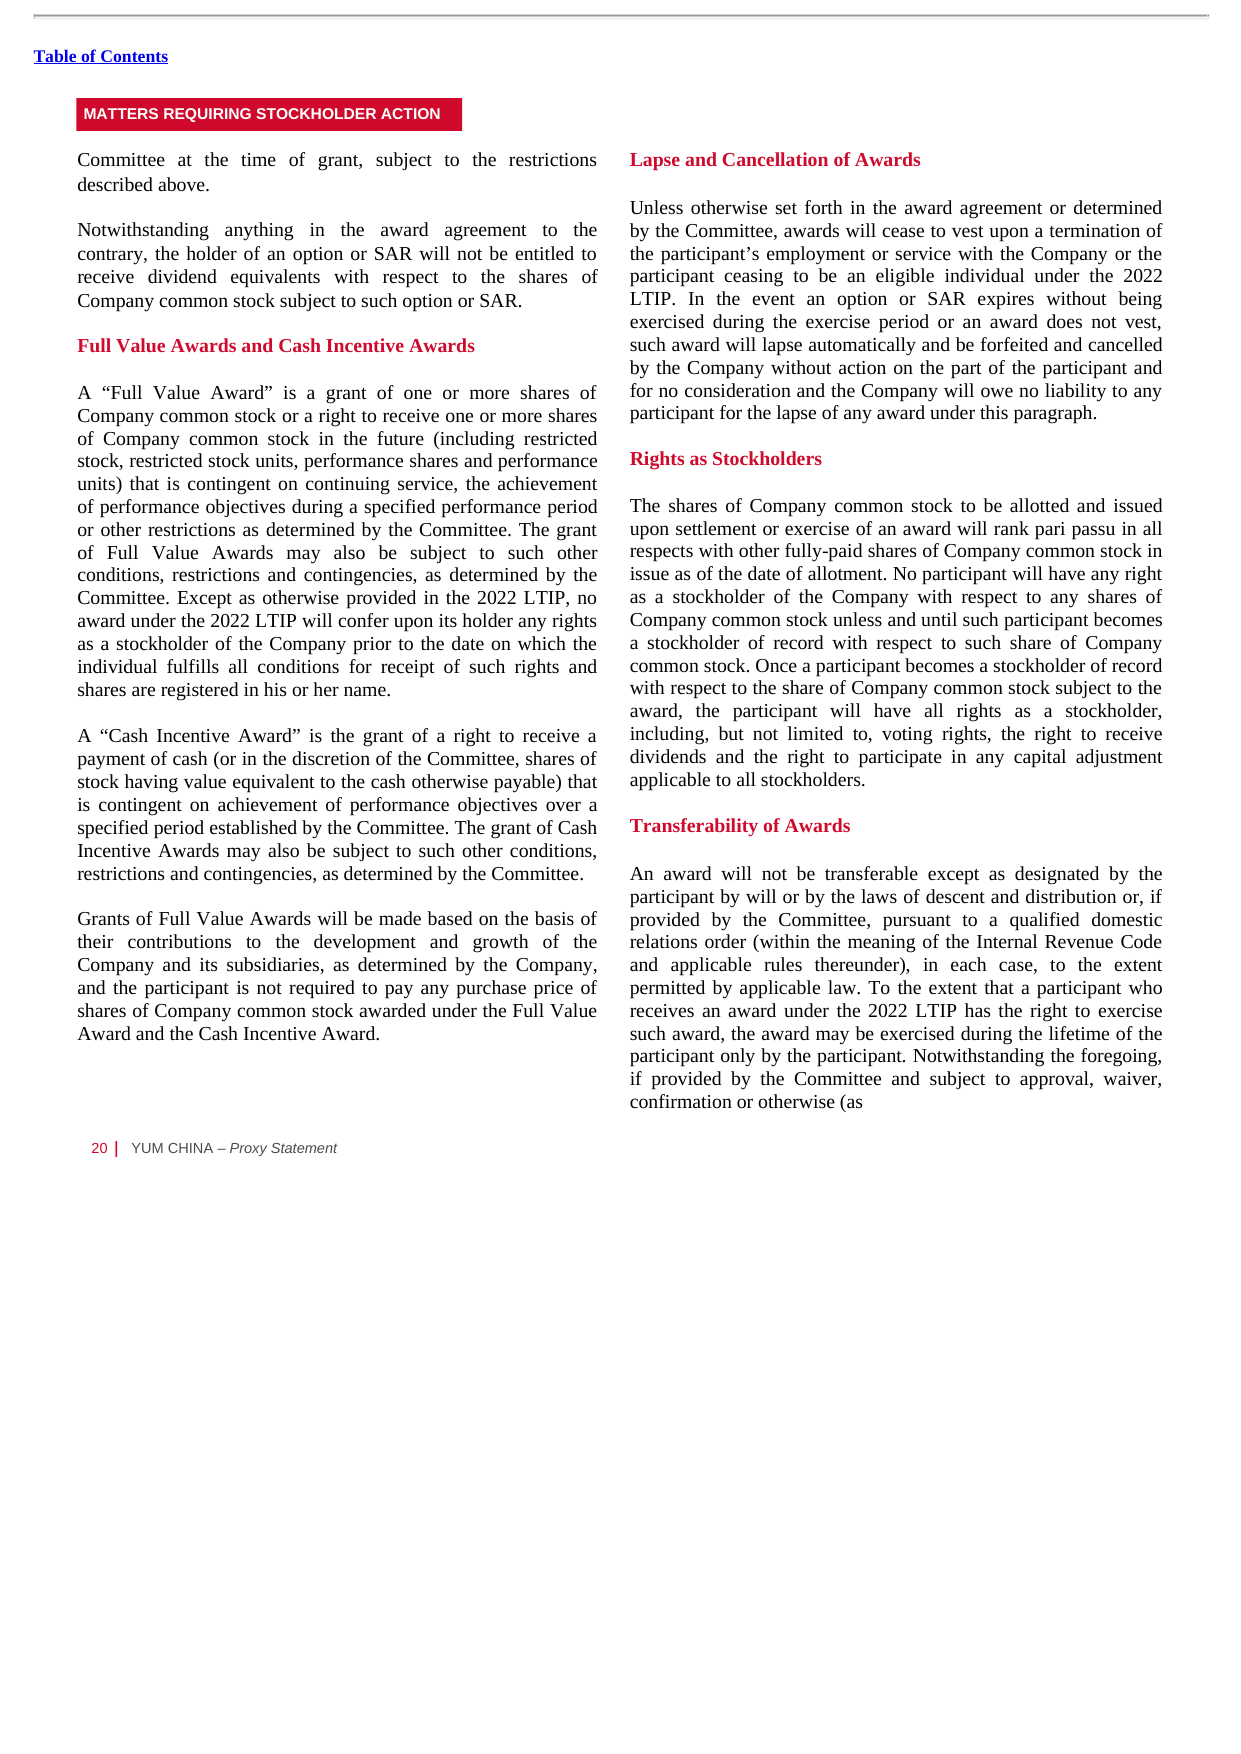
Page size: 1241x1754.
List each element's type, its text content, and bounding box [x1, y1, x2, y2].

list YUM CHINA – Proxy Statement [91, 1140, 598, 1157]
text Committee at the time of grant, subject to the restrictions described above. [77, 148, 598, 196]
text Grants of Full Value Awards will be made based on the basis of their contributions to the development and growth of the Company and its subsidiaries, as determined by the Company, and the participant is not required to pay any purchase price of shares of Company common stock awarded under the Full Value Award and the Cash Incentive Award. [77, 907, 598, 1045]
text Full Value Awards and Cash Incentive Awards [77, 334, 598, 357]
text Lapse and Cancellation of Awards [629, 148, 1163, 171]
text Transferability of Awards [629, 813, 1163, 836]
text A “Cash Incentive Award” is the grant of a right to receive a payment of cash (or in the discretion of the Committee, shares of stock having value equivalent to the cash otherwise payable) that is contingent on achievement of performance objectives over a specified period established by the Committee. The grant of Cash Incentive Awards may also be subject to such other conditions, restrictions and contingencies, as determined by the Committee. [77, 724, 598, 885]
text Notwithstanding anything in the award agreement to the contrary, the holder of an option or SAR will not be entitled to receive dividend equivalents with respect to the shares of Company common stock subject to such option or SAR. [77, 218, 598, 312]
text A “Full Value Award” is a grant of one or more shares of Company common stock or a right to receive one or more shares of Company common stock in the future (including restricted stock, restricted stock units, performance shares and performance units) that is contingent on continuing service, the achievement of performance objectives during a specified performance period or other restrictions as determined by the Committee. The grant of Full Value Awards may also be subject to such other conditions, restrictions and contingencies, as determined by the Committee. Except as otherwise provided in the 2022 LTIP, no award under the 2022 LTIP will confer upon its holder any rights as a stockholder of the Company prior to the date on which the individual fulfills all conditions for receipt of such rights and shares are registered in his or her name. [77, 381, 598, 700]
text An award will not be transferable except as designated by the participant by will or by the laws of descent and distribution or, if provided by the Committee, pursuant to a qualified domestic relations order (within the meaning of the Internal Revenue Code and applicable rules thereunder), in each case, to the extent permitted by applicable law. To the extent that a participant who receives an award under the 2022 LTIP has the right to exercise such award, the award may be exercised during the lifetime of the participant only by the participant. Notwithstanding the foregoing, if provided by the Committee and subject to approval, waiver, confirmation or otherwise (as [629, 862, 1163, 1113]
picture [76, 98, 463, 131]
text Unless otherwise set forth in the award agreement or determined by the Committee, awards will cease to vest upon a termination of the participant’s employment or service with the Company or the participant ceasing to be an eligible individual under the 2022 LTIP. In the event an option or SAR expires without being exercised during the exercise period or an award does not vest, such award will lapse automatically and be forfeited and cancelled by the Company without action on the part of the participant and for no consideration and the Company will owe no liability to any participant for the lapse of any award under this paragraph. [629, 196, 1163, 424]
text The shares of Company common stock to be allotted and issued upon settlement or exercise of an award will rank pari passu in all respects with other fully-paid shares of Company common stock in issue as of the date of allotment. No participant will have any right as a stockholder of the Company with respect to any shares of Company common stock unless and until such participant becomes a stockholder of record with respect to such share of Company common stock. Once a participant becomes a stockholder of record with respect to the share of Company common stock subject to the award, the participant will have all rights as a stockholder, including, but not limited to, voting rights, the right to receive dividends and the right to participate in any capital adjustment applicable to all stockholders. [629, 494, 1163, 790]
text Table of Contents [33, 46, 598, 66]
picture [31, 14, 1210, 21]
text MATTERS REQUIRING STOCKHOLDER ACTION [83, 105, 598, 123]
text Rights as Stockholders [629, 447, 1163, 469]
